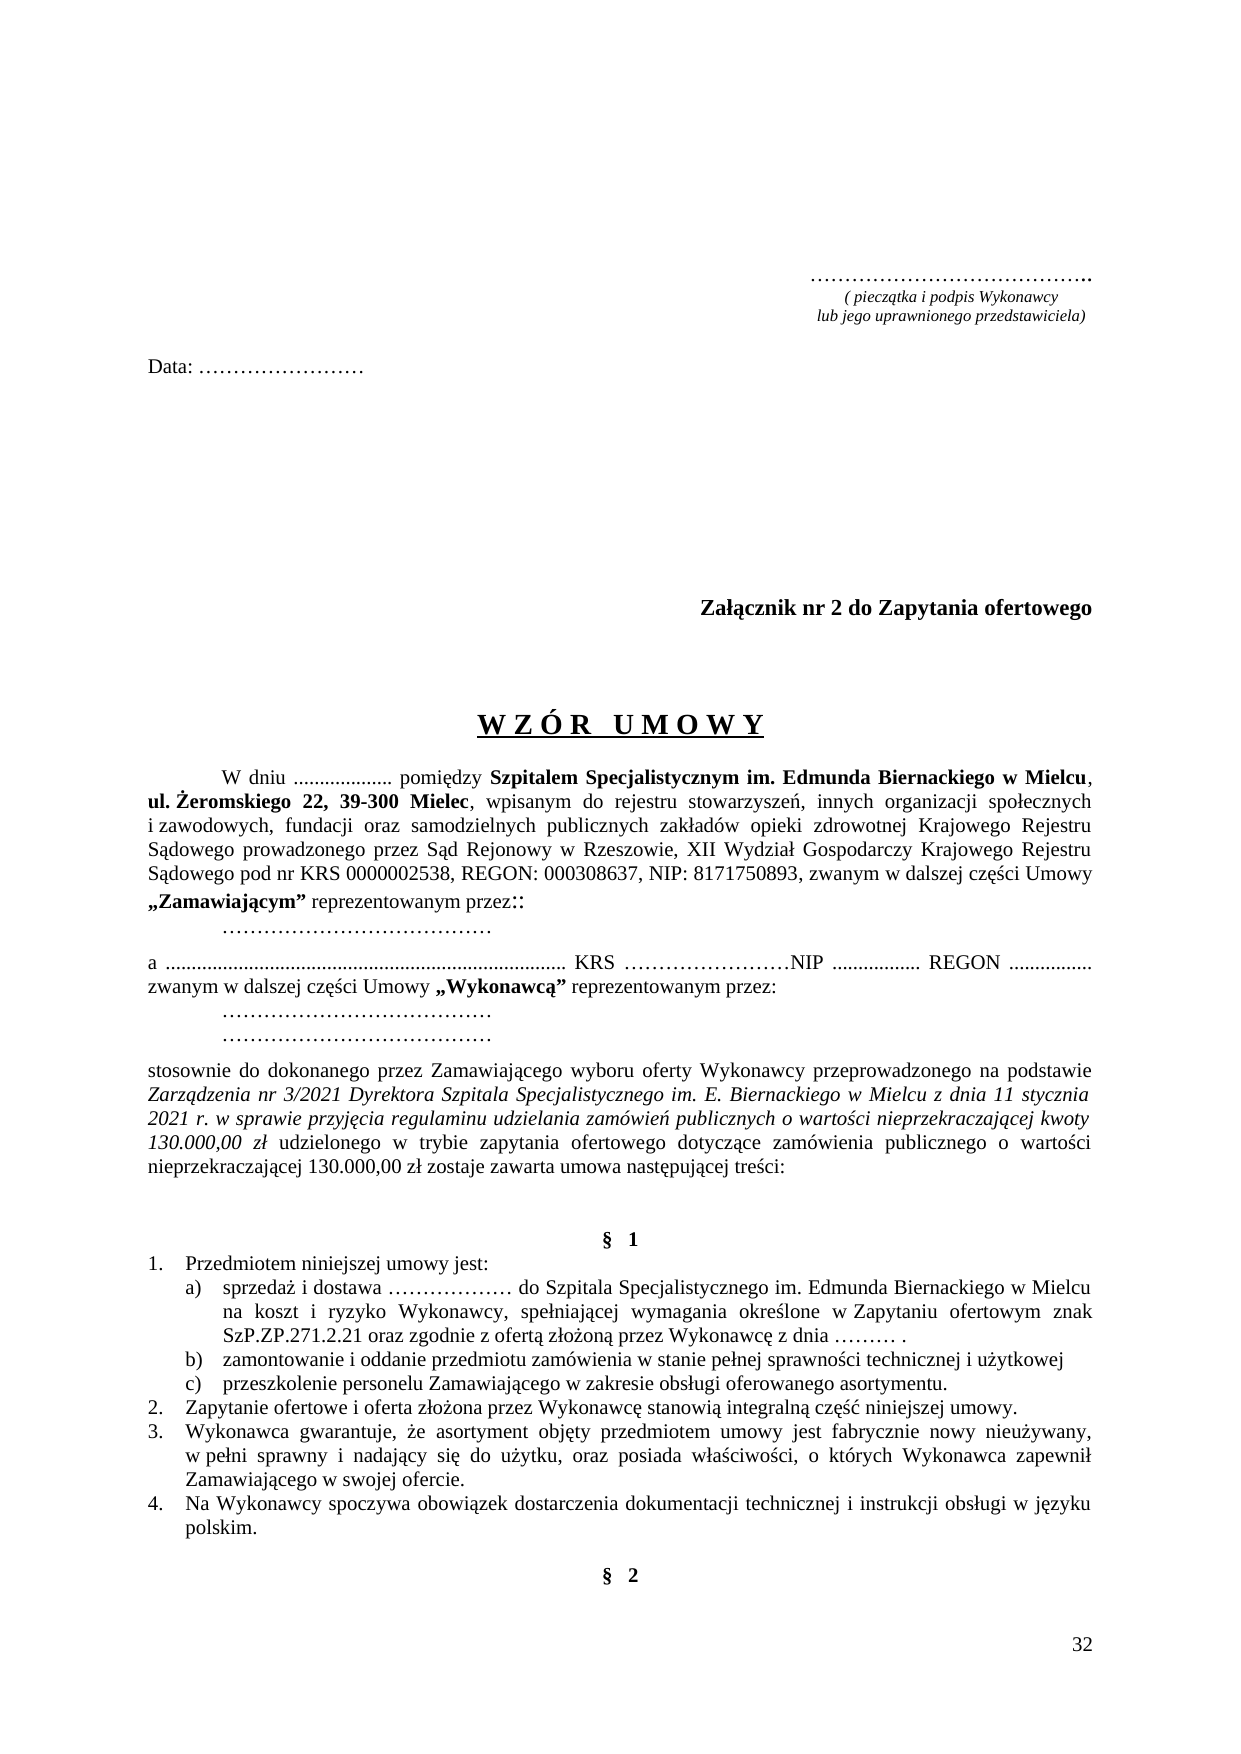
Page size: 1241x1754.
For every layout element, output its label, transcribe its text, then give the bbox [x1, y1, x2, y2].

text lub jego uprawnionego przedstawiciela) [811, 306, 1092, 325]
text ………………………………… [221, 998, 1092, 1022]
text Data: …………………… [148, 354, 1092, 378]
text ………………………………… [221, 914, 1092, 938]
list sprzedaż i dostawa ……………… do Szpitala Specjalistycznego im. Edmunda Biernackiego w Mielcu na koszt i ryzyko Wykonawcy, spełniającej wymagania określone w Zapytaniu ofertowym znak SzP.ZP.271.2.21 oraz zgodnie z ofertą złożoną przez Wykonawcę z dnia ……… . [185, 1274, 1092, 1347]
list Zapytanie ofertowe i oferta złożona przez Wykonawcę stanowią integralną część niniejszej umowy. [148, 1395, 1092, 1419]
list Na Wykonawcy spoczywa obowiązek dostarczenia dokumentacji technicznej i instrukcji obsługi w języku polskim. [148, 1491, 1092, 1539]
list Wykonawca gwarantuje, że asortyment objęty przedmiotem umowy jest fabrycznie nowy nieużywany, w pełni sprawny i nadający się do użytku, oraz posiada właściwości, o których Wykonawca zapewnił Zamawiającego w swojej ofercie. [148, 1419, 1092, 1491]
text ………………………………… [221, 1022, 1092, 1046]
text § 2 [148, 1563, 1092, 1587]
text stosownie do dokonanego przez Zamawiającego wyboru oferty Wykonawcy przeprowadzonego na podstawie Zarządzenia nr 3/2021 Dyrektora Szpitala Specjalistycznego im. E. Biernackiego w Mielcu z dnia 11 stycznia 2021 r. w sprawie przyjęcia regulaminu udzielania zamówień publicznych o wartości nieprzekraczającej kwoty 130.000,00 zł udzielonego w trybie zapytania ofertowego dotyczące zamówienia publicznego o wartości nieprzekraczającej 130.000,00 zł zostaje zawarta umowa następującej treści: [148, 1058, 1092, 1178]
text a ............................................................................. KRS ……………………NIP ................. REGON ................ zwanym w dalszej części Umowy „Wykonawcą” reprezentowanym przez: [148, 950, 1092, 998]
text Załącznik nr 2 do Zapytania ofertowego [148, 594, 1092, 621]
list zamontowanie i oddanie przedmiotu zamówienia w stanie pełnej sprawności technicznej i użytkowej [185, 1347, 1092, 1371]
list przeszkolenie personelu Zamawiającego w zakresie obsługi oferowanego asortymentu. [185, 1371, 1092, 1395]
text ………………………………….. [148, 258, 1092, 287]
text ( pieczątka i podpis Wykonawcy [811, 287, 1092, 306]
list Przedmiotem niniejszej umowy jest: [148, 1251, 1092, 1274]
text W Z Ó R U M O W Y [148, 707, 1092, 741]
text W dniu ................... pomiędzy Szpitalem Specjalistycznym im. Edmunda Biernackiego w Mielcu, ul. Żeromskiego 22, 39-300 Mielec, wpisanym do rejestru stowarzyszeń, innych organizacji społecznych i zawodowych, fundacji oraz samodzielnych publicznych zakładów opieki zdrowotnej Krajowego Rejestru Sądowego prowadzonego przez Sąd Rejonowy w Rzeszowie, XII Wydział Gospodarczy Krajowego Rejestru Sądowego pod nr KRS 0000002538, REGON: 000308637, NIP: 8171750893, zwanym w dalszej części Umowy „Zamawiającym” reprezentowanym przez:: [148, 765, 1092, 914]
text § 1 [148, 1226, 1092, 1251]
